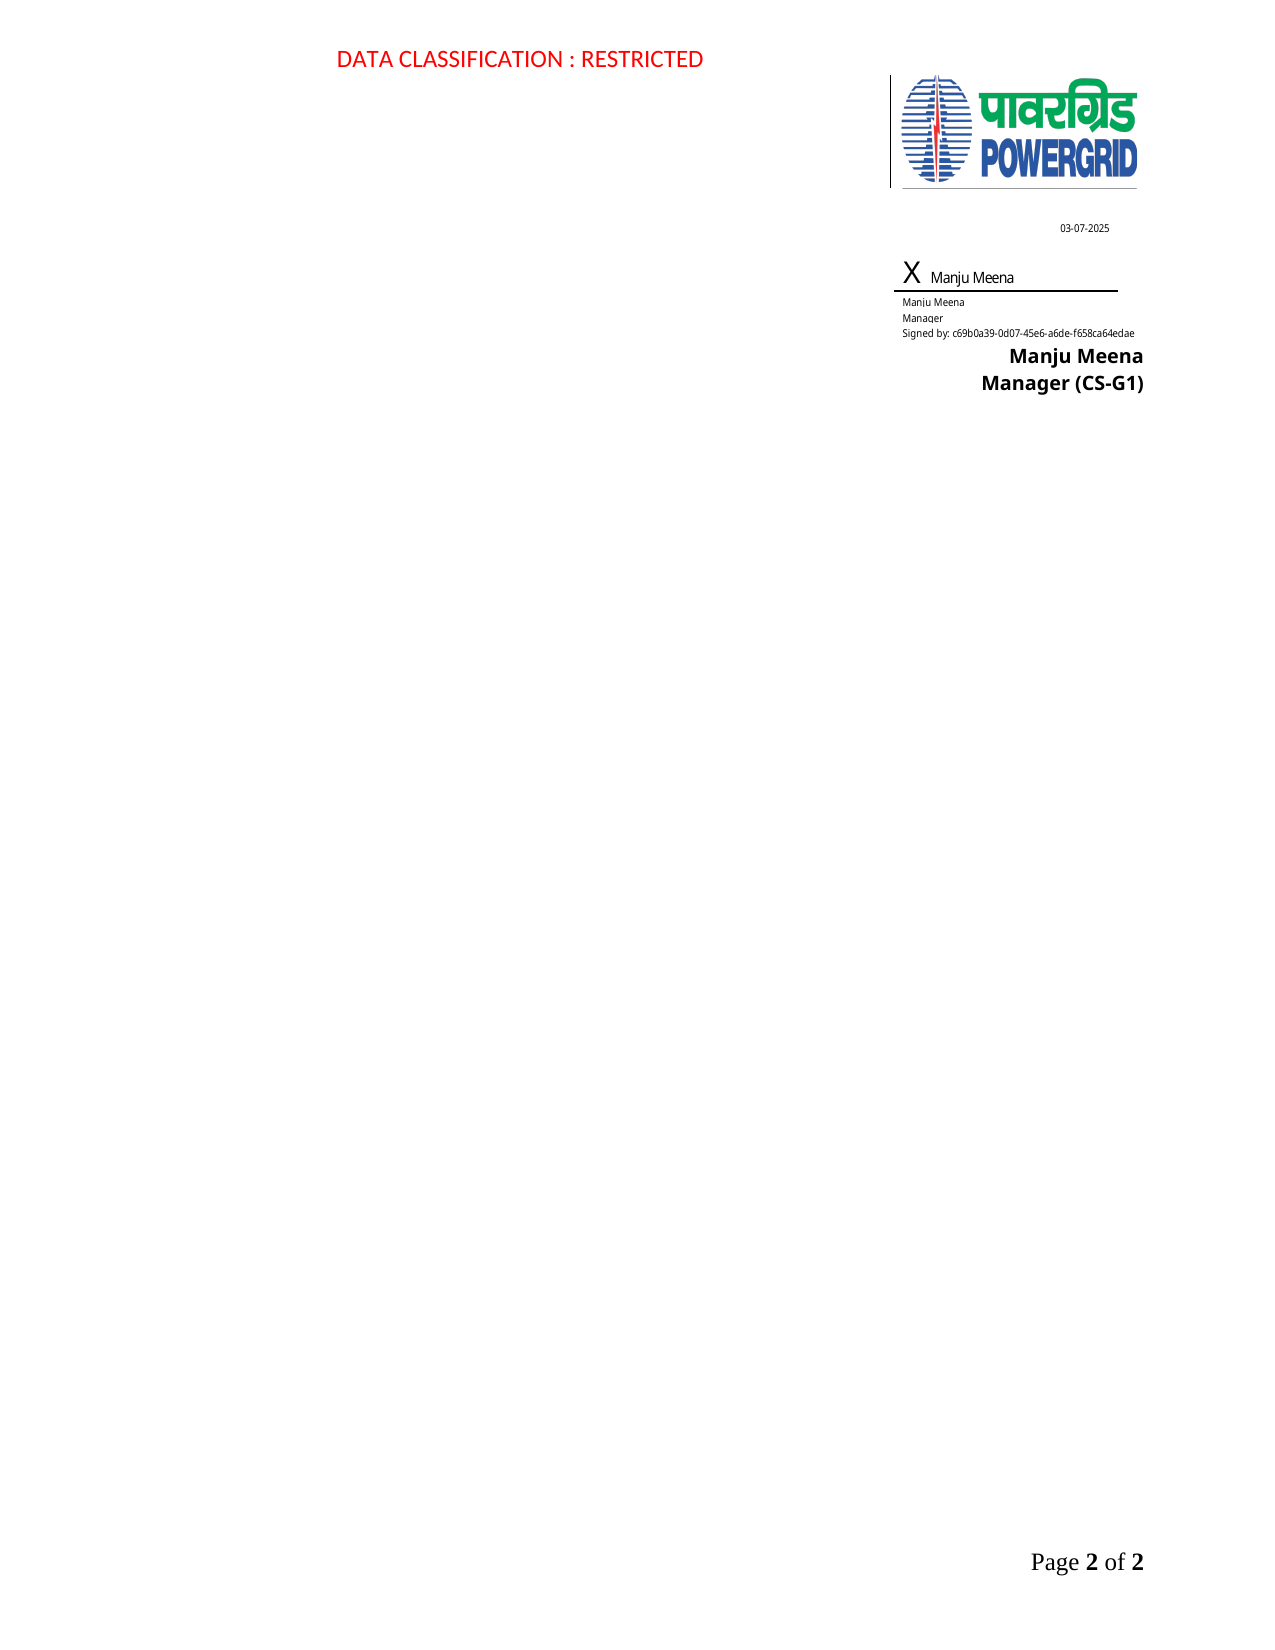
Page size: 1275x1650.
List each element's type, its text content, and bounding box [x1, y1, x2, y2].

picture [901, 75, 1138, 189]
text Manju Meena [150, 342, 1144, 369]
text Manager (CS-G1) [150, 369, 1144, 396]
